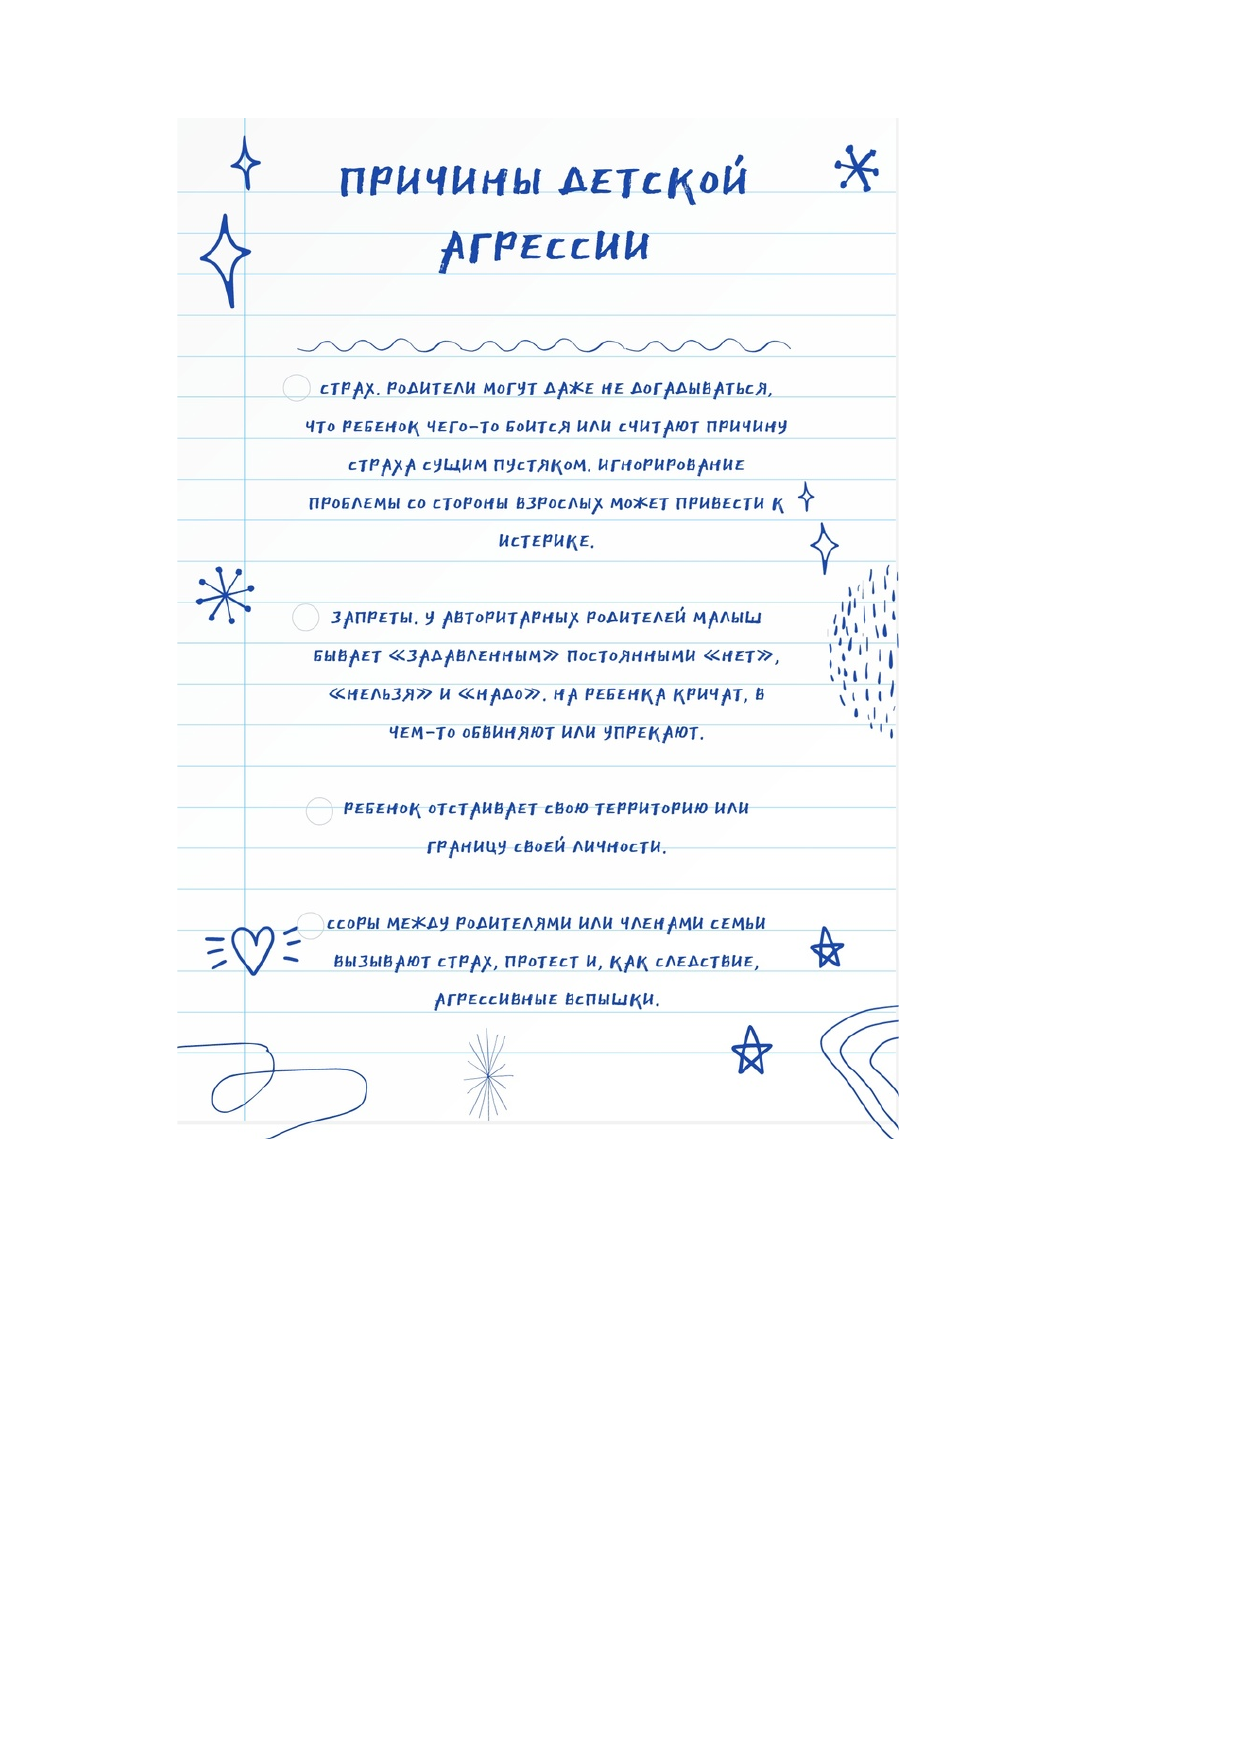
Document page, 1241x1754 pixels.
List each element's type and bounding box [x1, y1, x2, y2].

picture [177, 118, 899, 1139]
